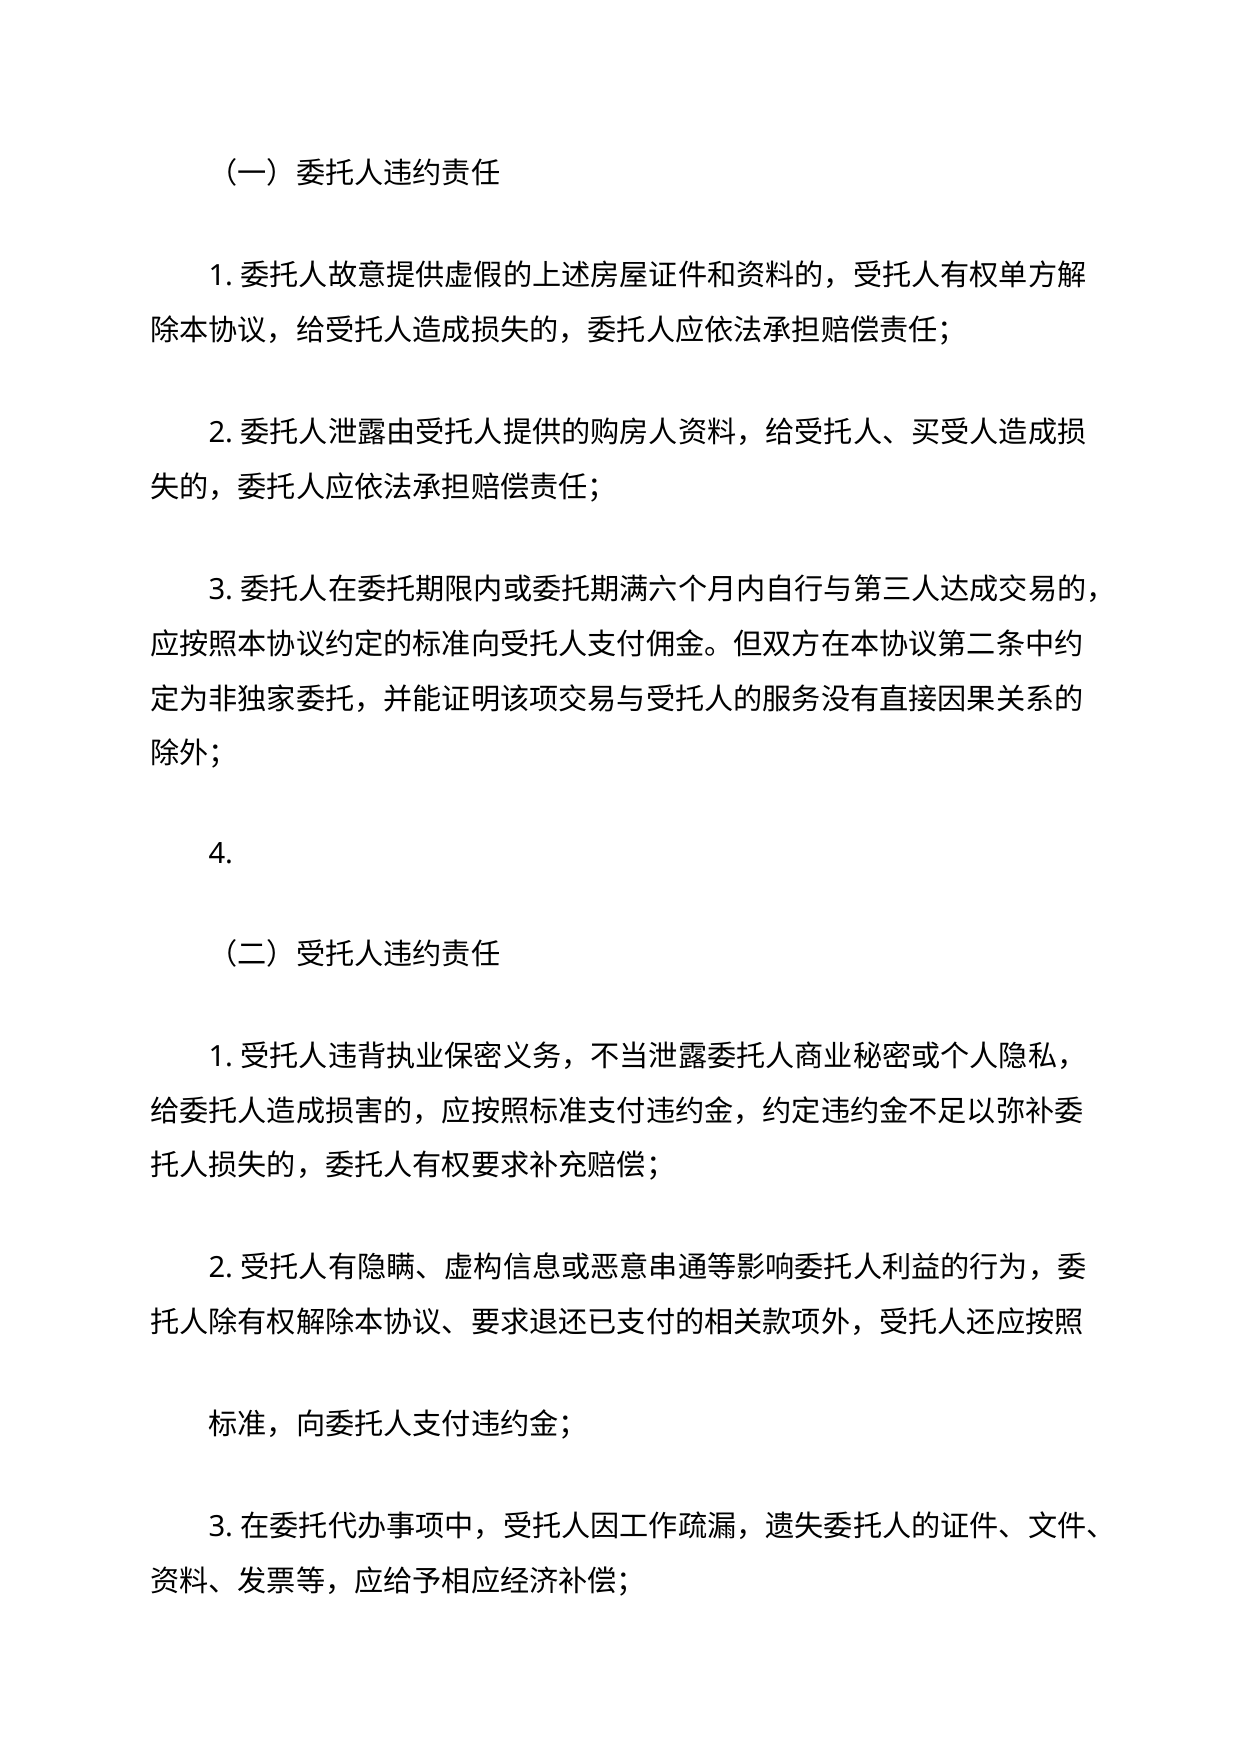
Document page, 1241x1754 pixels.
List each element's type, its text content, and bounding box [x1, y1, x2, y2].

text （二）受托人违约责任 [150, 930, 1090, 973]
text 1. 委托人故意提供虚假的上述房屋证件和资料的，受托人有权单方解除本协议，给受托人造成损失的，委托人应依法承担赔偿责任； [150, 252, 1090, 349]
text （一）委托人违约责任 [150, 150, 1090, 192]
text 3. 在委托代办事项中，受托人因工作疏漏，遗失委托人的证件、文件、资料、发票等，应给予相应经济补偿； [150, 1502, 1090, 1599]
text 3. 委托人在委托期限内或委托期满六个月内自行与第三人达成交易的，应按照本协议约定的标准向受托人支付佣金。但双方在本协议第二条中约定为非独家委托，并能证明该项交易与受托人的服务没有直接因果关系的除外； [150, 565, 1090, 772]
text 标准，向委托人支付违约金； [150, 1401, 1090, 1443]
text 2. 受托人有隐瞒、虚构信息或恶意串通等影响委托人利益的行为，委托人除有权解除本协议、要求退还已支付的相关款项外，受托人还应按照 [150, 1244, 1090, 1341]
text 2. 委托人泄露由受托人提供的购房人资料，给受托人、买受人造成损失的，委托人应依法承担赔偿责任； [150, 408, 1090, 506]
text 4. [150, 832, 1090, 872]
text 1. 受托人违背执业保密义务，不当泄露委托人商业秘密或个人隐私，给委托人造成损害的，应按照标准支付违约金，约定违约金不足以弥补委托人损失的，委托人有权要求补充赔偿； [150, 1032, 1090, 1184]
